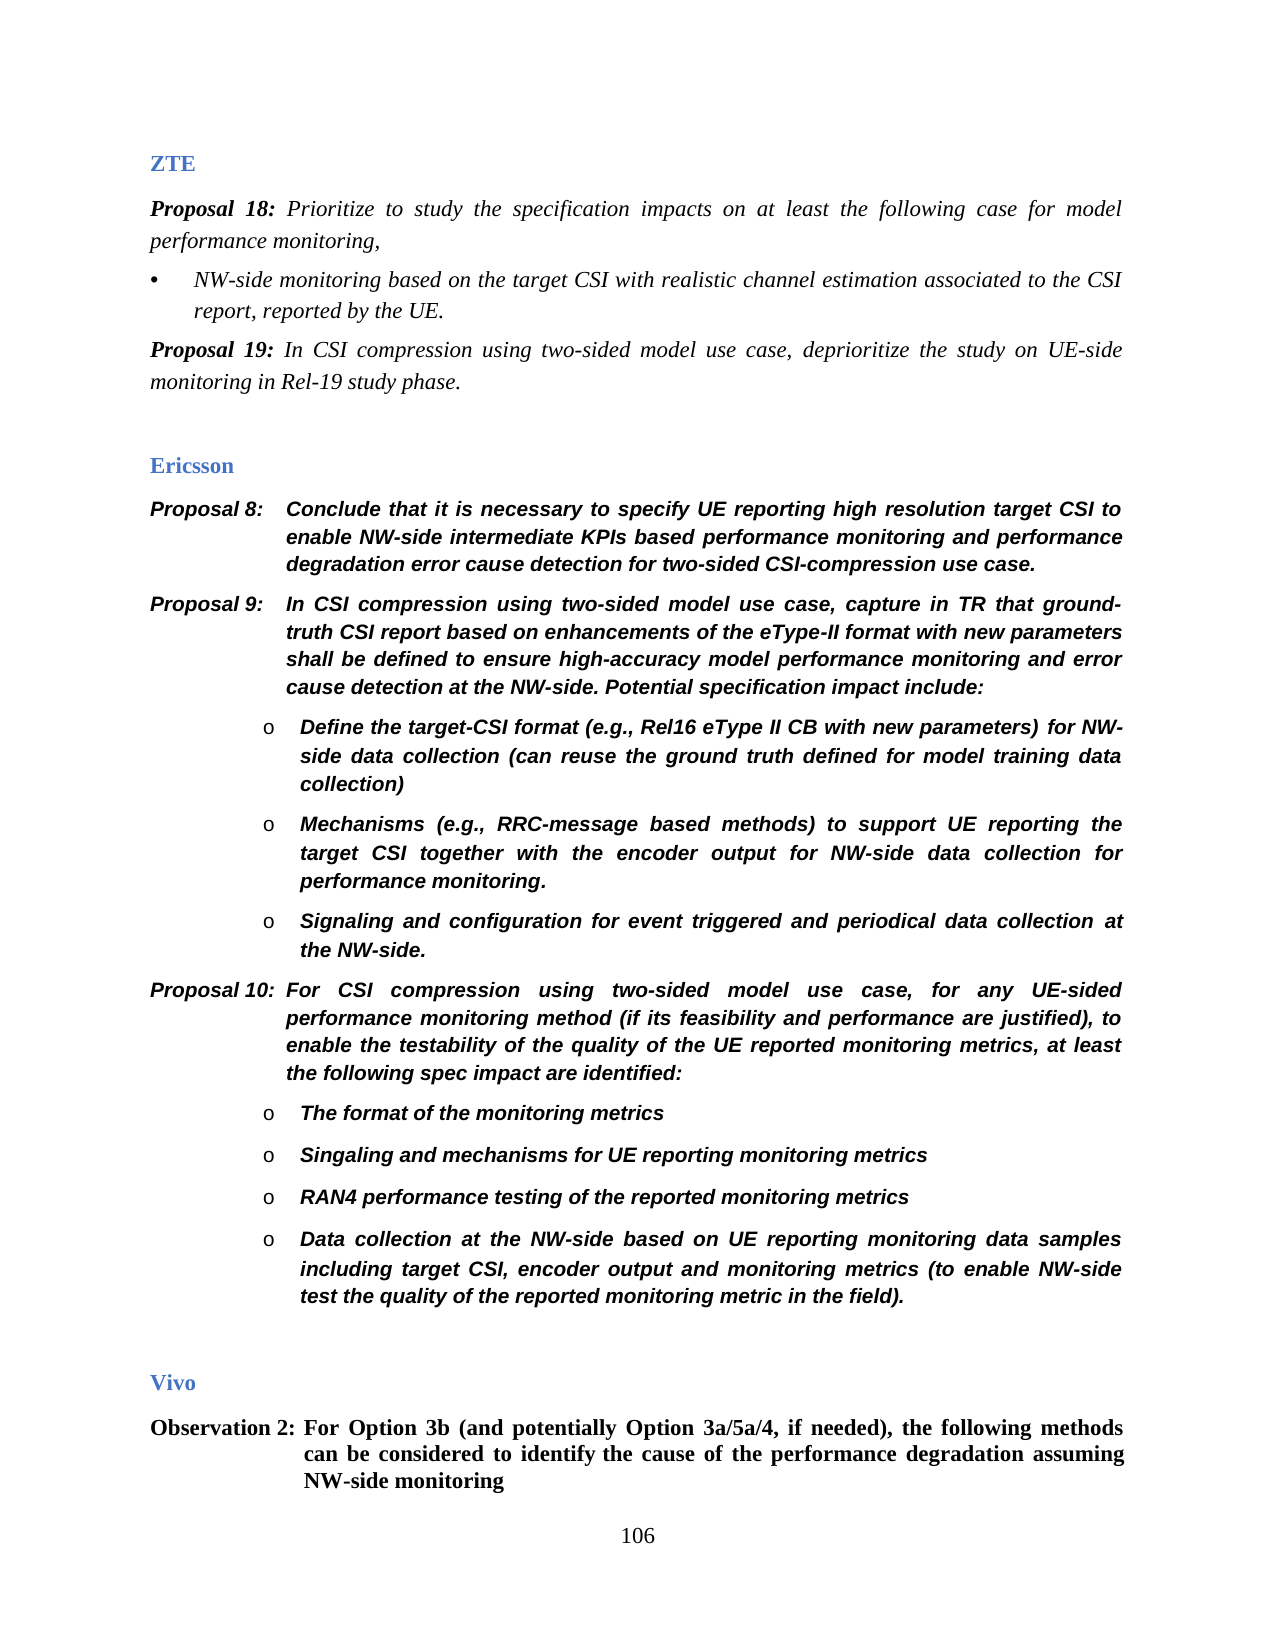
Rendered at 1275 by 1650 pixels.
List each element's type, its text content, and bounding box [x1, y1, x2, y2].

text ZTE [150, 150, 1125, 176]
text Vivo [150, 1369, 1125, 1395]
list The format of the monitoring metrics [262, 1100, 1125, 1126]
text Conclude that it is necessary to specify UE reporting high resolution target CSI to enable NW-side intermediate KPIs based performance monitoring and performance degradation error cause detection for two-sided CSI-compression use case. [150, 497, 1125, 576]
list Define the target-CSI format (e.g., Rel16 eType II CB with new parameters) for NW-side data collection (can reuse the ground truth defined for model training data collection) [262, 715, 1125, 796]
list Singaling and mechanisms for UE reporting monitoring metrics [262, 1143, 1125, 1168]
list Signaling and configuration for event triggered and periodical data collection at the NW-side. [262, 908, 1125, 962]
list RAN4 performance testing of the reported monitoring metrics [262, 1185, 1125, 1211]
list NW-side monitoring based on the target CSI with realistic channel estimation associated to the CSI report, reported by the UE. [150, 266, 1125, 324]
list Data collection at the NW-side based on UE reporting monitoring data samples including target CSI, encoder output and monitoring metrics (to enable NW-side test the quality of the reported monitoring metric in the field). [262, 1227, 1125, 1308]
text Proposal 18: Prioritize to study the specification impacts on at least the following case for model performance monitoring, [150, 195, 1125, 253]
text For CSI compression using two-sided model use case, for any UE-sided performance monitoring method (if its feasibility and performance are justified), to enable the testability of the quality of the UE reported monitoring metrics, at least the following spec impact are identified: [150, 978, 1125, 1084]
text Proposal 19: In CSI compression using two-sided model use case, deprioritize the study on UE-side monitoring in Rel-19 study phase. [150, 336, 1125, 394]
list For Option 3b (and potentially Option 3a/5a/4, if needed), the following methods can be considered to identify the cause of the performance degradation assuming NW-side monitoring [150, 1414, 1125, 1493]
text Ericsson [150, 452, 1125, 478]
list Mechanisms (e.g., RRC-message based methods) to support UE reporting the target CSI together with the encoder output for NW-side data collection for performance monitoring. [262, 812, 1125, 892]
text In CSI compression using two-sided model use case, capture in TR that ground-truth CSI report based on enhancements of the eType-II format with new parameters shall be defined to ensure high-accuracy model performance monitoring and error cause detection at the NW-side. Potential specification impact include: [150, 592, 1125, 699]
